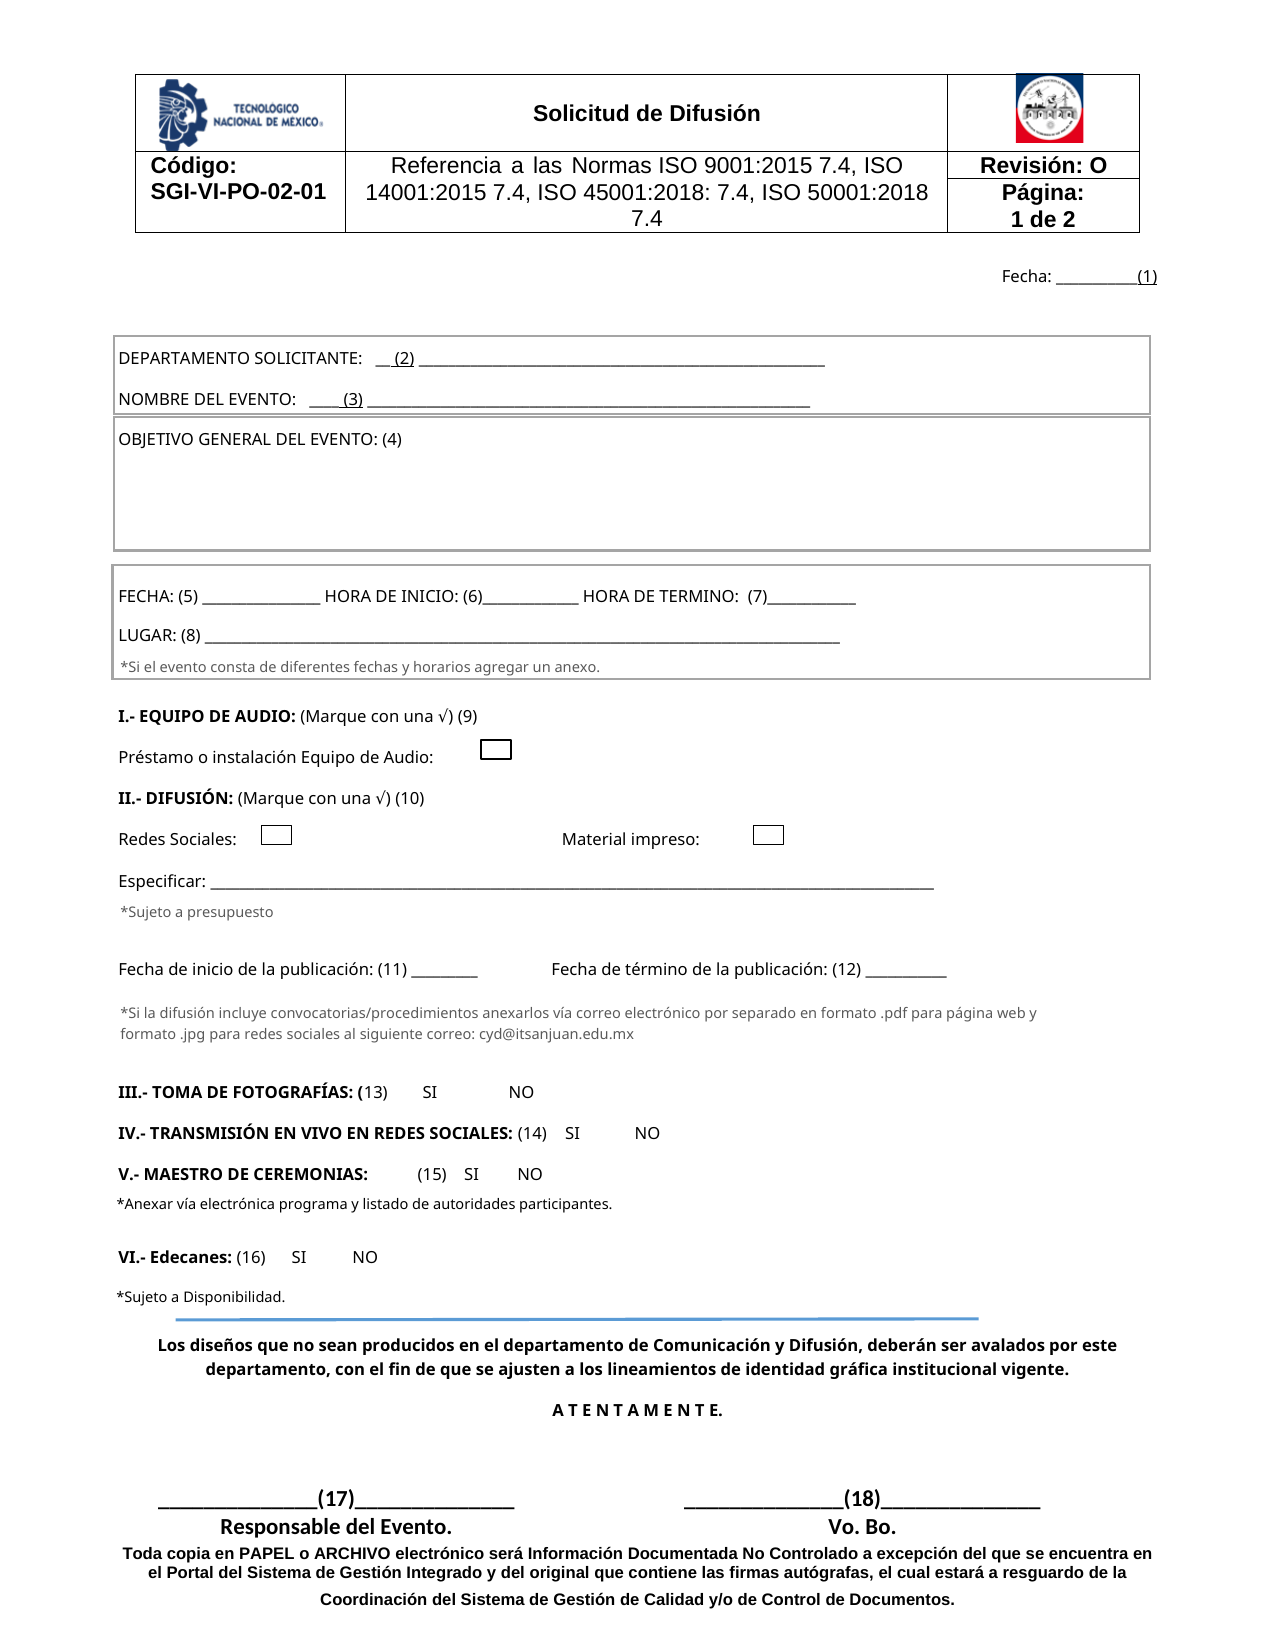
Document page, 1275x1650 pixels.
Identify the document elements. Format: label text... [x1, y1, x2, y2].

text LUGAR: (8) ______________________________________________________________________________________ [118, 624, 1149, 647]
text Fecha: ___________(1) [118, 264, 1157, 287]
text III.- TOMA DE FOTOGRAFÍAS: (13) SI NO [118, 1081, 1157, 1103]
text Los diseños que no sean producidos en el departamento de Comunicación y Difusión, deberán ser avalados por este departamento, con el fin de que se ajusten a los lineamientos de identidad gráfica institucional vigente. [118, 1333, 1157, 1380]
text II.- DIFUSIÓN: (Marque con una √) (10) [118, 787, 1157, 809]
text Préstamo o instalación Equipo de Audio: [118, 746, 1157, 768]
text I.- EQUIPO DE AUDIO: (Marque con una √) (9) [118, 704, 1157, 727]
text OBJETIVO GENERAL DEL EVENTO: (4) [118, 427, 1149, 450]
text NOMBRE DEL EVENTO: ____ (3) ____________________________________________________________ [118, 388, 1149, 411]
text Redes Sociales: Material impreso: [118, 828, 1157, 851]
text FECHA: (5) ________________ HORA DE INICIO: (6)_____________ HORA DE TERMINO: (7)____________ [118, 585, 1149, 607]
picture [150, 75, 324, 151]
text VI.- Edecanes: (16) SI NO [118, 1245, 1157, 1268]
text Especificar: __________________________________________________________________________________________________ [118, 869, 1157, 892]
text IV.- TRANSMISIÓN EN VIVO EN REDES SOCIALES: (14) SI NO [118, 1122, 1157, 1144]
text V.- MAESTRO DE CEREMONIAS: (15) SI NO [118, 1163, 1157, 1186]
picture [1015, 75, 1084, 143]
text Fecha de inicio de la publicación: (11) _________ Fecha de término de la publicación: (12) ___________ [118, 957, 1157, 980]
text DEPARTAMENTO SOLICITANTE: __ (2) _______________________________________________________ [118, 347, 1149, 369]
text A T E N T A M E N T E. [118, 1399, 1157, 1422]
